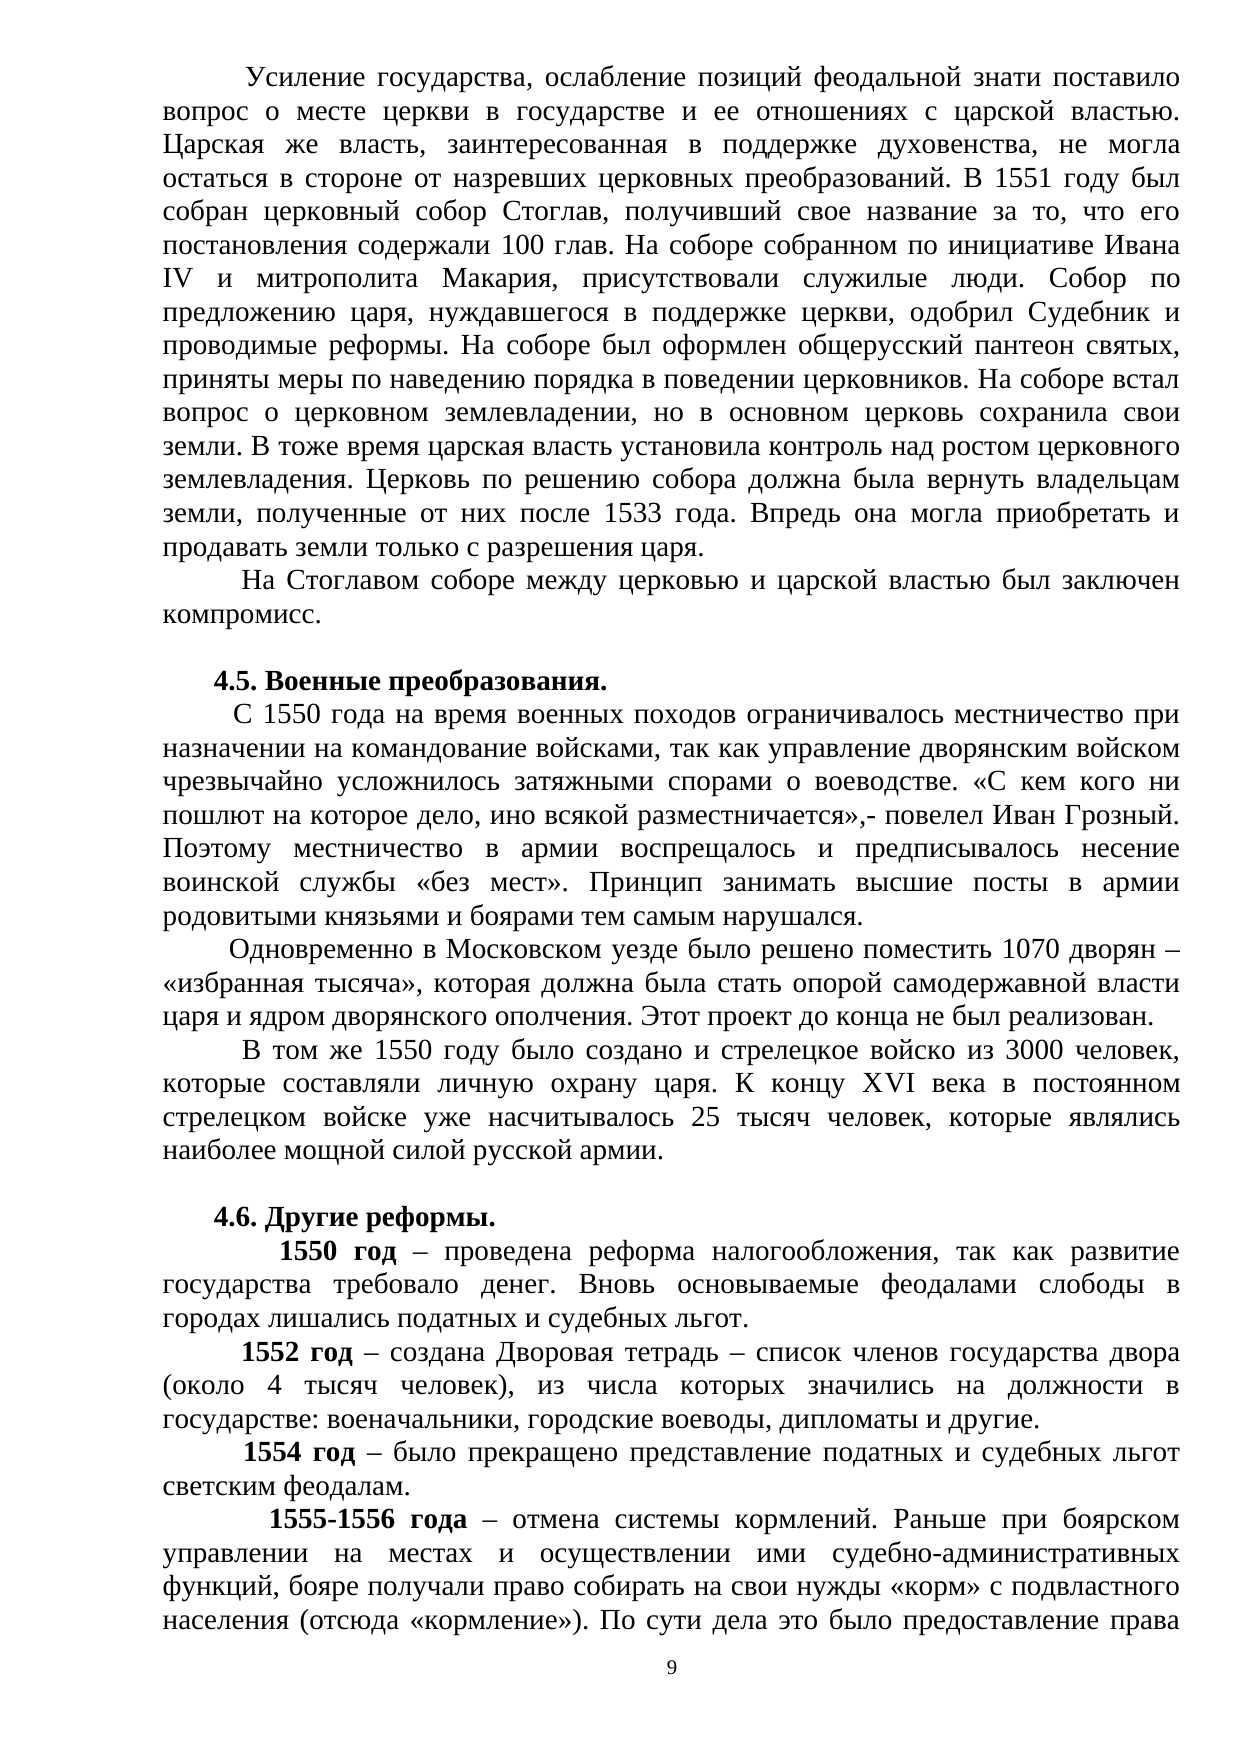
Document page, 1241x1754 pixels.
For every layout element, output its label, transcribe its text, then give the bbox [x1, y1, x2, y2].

text 4.5. Военные преобразования. [162, 663, 1181, 696]
text 1554 год – было прекращено представление податных и судебных льгот светским феодалам. [162, 1434, 1181, 1501]
text 1552 год – создана Дворовая тетрадь – список членов государства двора (около 4 тысяч человек), из числа которых значились на должности в государстве: военачальники, городские воеводы, дипломаты и другие. [162, 1334, 1181, 1434]
text Одновременно в Московском уезде было решено поместить 1070 дворян – «избранная тысяча», которая должна была стать опорой самодержавной власти царя и ядром дворянского ополчения. Этот проект до конца не был реализован. [162, 931, 1181, 1032]
text 1550 год – проведена реформа налогообложения, так как развитие государства требовало денег. Вновь основываемые феодалами слободы в городах лишались податных и судебных льгот. [162, 1233, 1181, 1334]
text В том же 1550 году было создано и стрелецкое войско из 3000 человек, которые составляли личную охрану царя. К концу ХVI века в постоянном стрелецком войске уже насчитывалось 25 тысяч человек, которые являлись наиболее мощной силой русской армии. [162, 1032, 1181, 1166]
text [162, 1501, 1181, 1636]
text Усиление государства, ослабление позиций феодальной знати поставило вопрос о месте церкви в государстве и ее отношениях с царской властью. Царская же власть, заинтересованная в поддержке духовенства, не могла остаться в стороне от назревших церковных преобразований. В 1551 году был собран церковный собор Стоглав, получивший свое название за то, что его постановления содержали 100 глав. На соборе собранном по инициативе Ивана IV и митрополита Макария, присутствовали служилые люди. Собор по предложению царя, нуждавшегося в поддержке церкви, одобрил Судебник и проводимые реформы. На соборе был оформлен общерусский пантеон святых, приняты меры по наведению порядка в поведении церковников. На соборе встал вопрос о церковном землевладении, но в основном церковь сохранила свои земли. В тоже время царская власть установила контроль над ростом церковного землевладения. Церковь по решению собора должна была вернуть владельцам земли, полученные от них после 1533 года. Впредь она могла приобретать и продавать земли только с разрешения царя. [162, 59, 1181, 562]
text 4.6. Другие реформы. [162, 1199, 1181, 1233]
text С 1550 года на время военных походов ограничивалось местничество при назначении на командование войсками, так как управление дворянским войском чрезвычайно усложнилось затяжными спорами о воеводстве. «С кем кого ни пошлют на которое дело, ино всякой разместничается»,- повелел Иван Грозный. Поэтому местничество в армии воспрещалось и предписывалось несение воинской службы «без мест». Принцип занимать высшие посты в армии родовитыми князьями и боярами тем самым нарушался. [162, 696, 1181, 931]
text На Стоглавом соборе между церковью и царской властью был заключен компромисс. [162, 562, 1181, 629]
